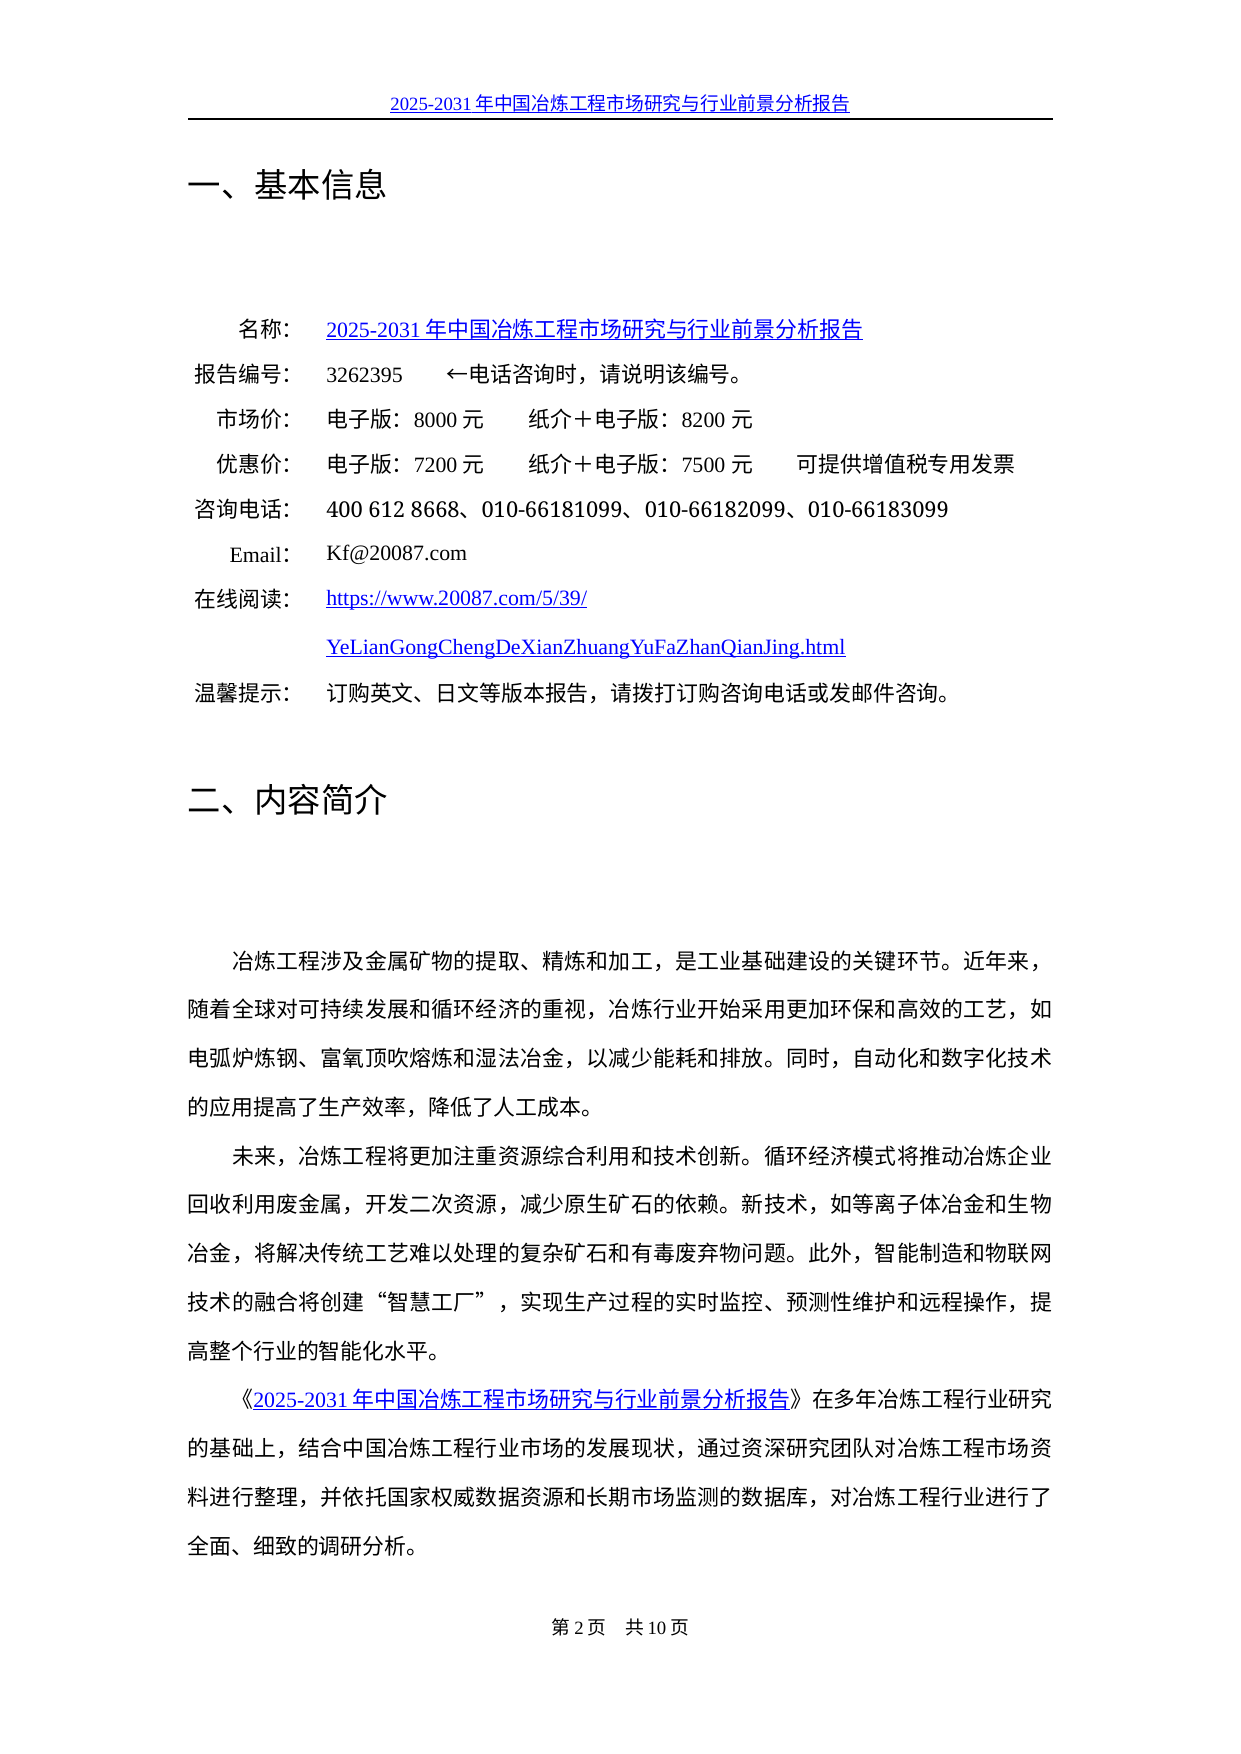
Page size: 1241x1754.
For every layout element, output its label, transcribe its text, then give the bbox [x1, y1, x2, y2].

table_header 名称： [167, 312, 315, 357]
table_cell 订购英文、日文等版本报告，请拨打订购咨询电话或发邮件咨询。 [315, 675, 1073, 720]
table_cell 咨询电话： [167, 492, 315, 537]
table_cell 报告编号： [167, 357, 315, 402]
table_cell 在线阅读： [167, 582, 315, 675]
table_cell 400 612 8668、010-66181099、010-66182099、010-66183099 [315, 492, 1073, 537]
table_cell Email： [167, 537, 315, 582]
table_cell [315, 582, 1073, 675]
title 二、内容简介 [187, 766, 1053, 831]
table_cell 市场价： [167, 402, 315, 447]
table_cell 电子版：8000 元 纸介＋电子版：8200 元 [315, 402, 1073, 447]
table_cell Kf@20087.com [315, 537, 1073, 582]
table_cell 优惠价： [167, 447, 315, 492]
table_header 2025-2031年中国冶炼工程市场研究与行业前景分析报告 [315, 312, 1073, 357]
table_cell 电子版：7200 元 纸介＋电子版：7500 元 可提供增值税专用发票 [315, 447, 1073, 492]
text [187, 943, 1053, 1561]
table_cell 3262395 ←电话咨询时，请说明该编号。 [315, 357, 1073, 402]
title 一、基本信息 [187, 150, 1053, 215]
table_cell 温馨提示： [167, 675, 315, 720]
